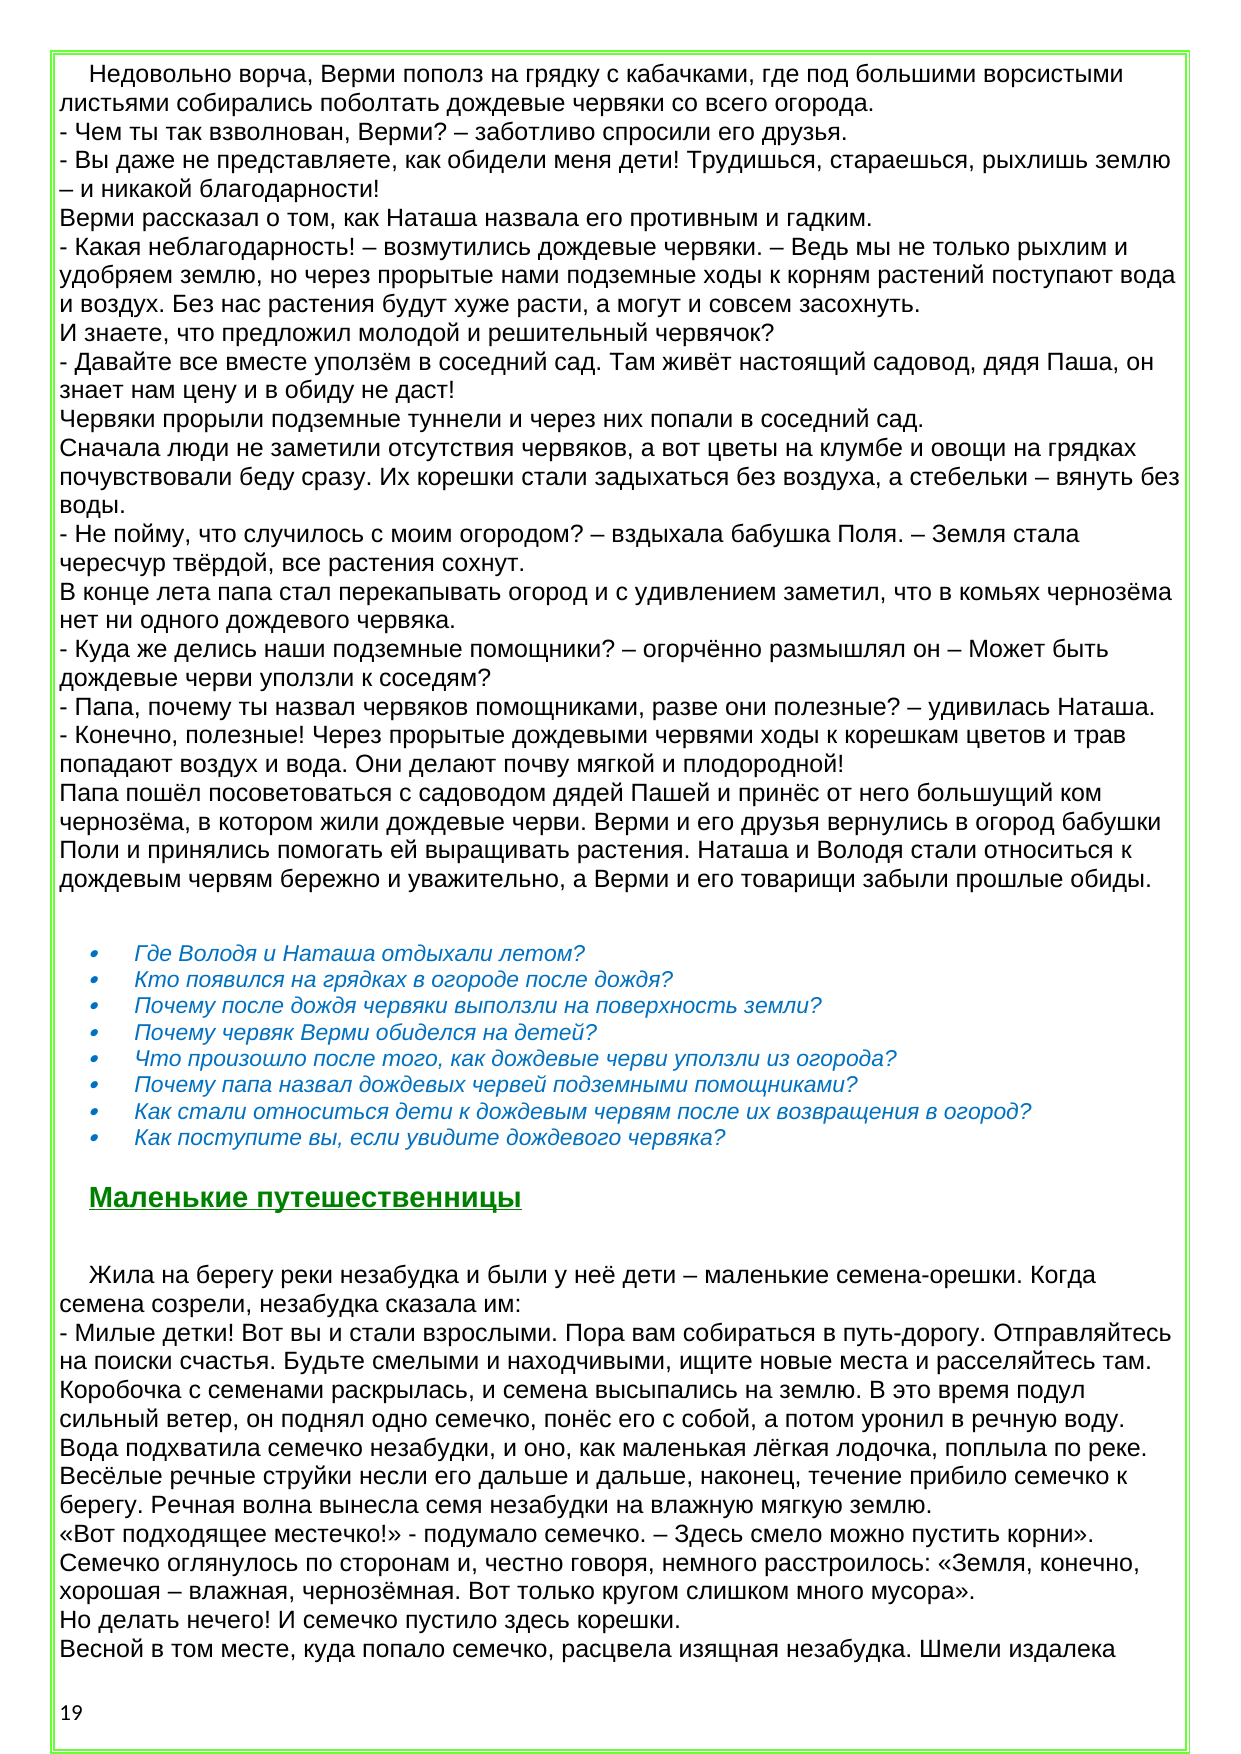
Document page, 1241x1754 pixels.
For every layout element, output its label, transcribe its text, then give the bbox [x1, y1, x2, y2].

text Недовольно ворча, Верми пополз на грядку с кабачками, где под большими ворсистыми листьями собирались поболтать дождевые червяки со всего огорода. - Чем ты так взволнован, Верми? – заботливо спросили его друзья. - Вы даже не представляете, как обидели меня дети! Трудишься, стараешься, рыхлишь землю – и никакой благодарности! Верми рассказал о том, как Наташа назвала его противным и гадким. - Какая неблагодарность! – возмутились дождевые червяки. – Ведь мы не только рыхлим и удобряем землю, но через прорытые нами подземные ходы к корням растений поступают вода и воздух. Без нас растения будут хуже расти, а могут и совсем засохнуть. И знаете, что предложил молодой и решительный червячок? - Давайте все вместе уползём в соседний сад. Там живёт настоящий садовод, дядя Паша, он знает нам цену и в обиду не даст! Червяки прорыли подземные туннели и через них попали в соседний сад. Сначала люди не заметили отсутствия червяков, а вот цветы на клумбе и овощи на грядках почувствовали беду сразу. Их корешки стали задыхаться без воздуха, а стебельки – вянуть без воды. - Не пойму, что случилось с моим огородом? – вздыхала бабушка Поля. – Земля стала чересчур твёрдой, все растения сохнут. В конце лета папа стал перекапывать огород и с удивлением заметил, что в комьях чернозёма нет ни одного дождевого червяка. - Куда же делись наши подземные помощники? – огорчённо размышлял он – Может быть дождевые черви уползли к соседям? - Папа, почему ты назвал червяков помощниками, разве они полезные? – удивилась Наташа. - Конечно, полезные! Через прорытые дождевыми червями ходы к корешкам цветов и трав попадают воздух и вода. Они делают почву мягкой и плодородной! Папа пошёл посоветоваться с садоводом дядей Пашей и принёс от него большущий ком чернозёма, в котором жили дождевые черви. Верми и его друзья вернулись в огород бабушки Поли и принялись помогать ей выращивать растения. Наташа и Володя стали относиться к дождевым червям бережно и уважительно, а Верми и его товарищи забыли прошлые обиды. [59, 59, 1181, 893]
list Где Володя и Наташа отдыхали летом? [59, 940, 1181, 966]
list Почему после дождя червяки выползли на поверхность земли? [59, 992, 1181, 1019]
text Маленькие путешественницы [59, 1180, 1181, 1213]
list Почему папа назвал дождевых червей подземными помощниками? [59, 1071, 1181, 1098]
list Кто появился на грядках в огороде после дождя? [59, 966, 1181, 992]
list Почему червяк Верми обиделся на детей? [59, 1019, 1181, 1045]
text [59, 1260, 1181, 1663]
list Что произошло после того, как дождевые черви уползли из огорода? [59, 1045, 1181, 1071]
list Как стали относиться дети к дождевым червям после их возвращения в огород? [59, 1098, 1181, 1124]
list Как поступите вы, если увидите дождевого червяка? [59, 1124, 1181, 1151]
